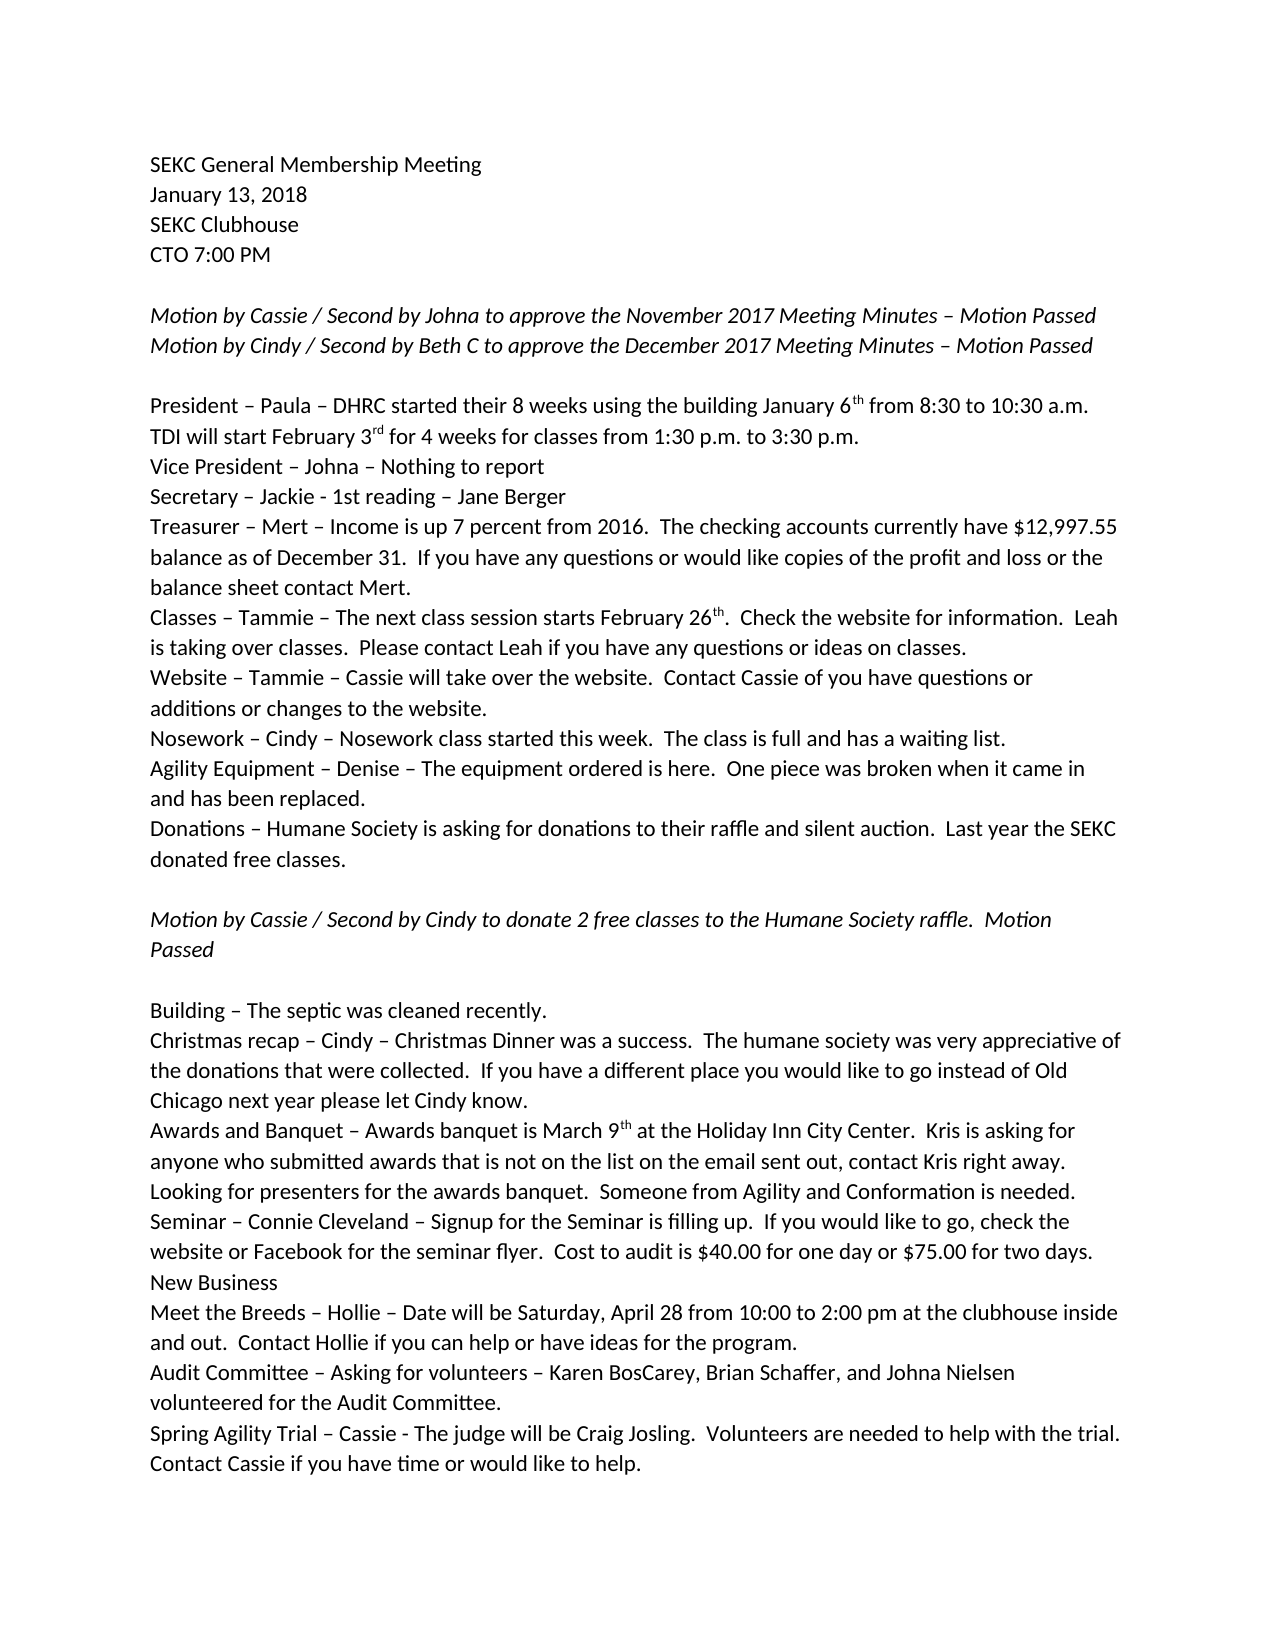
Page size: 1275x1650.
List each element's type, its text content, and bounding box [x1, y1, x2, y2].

text Vice President – Johna – Nothing to report [150, 452, 1125, 480]
text Agility Equipment – Denise – The equipment ordered is here. One piece was broken when it came in and has been replaced. [150, 754, 1125, 812]
text Motion by Cassie / Second by Cindy to donate 2 free classes to the Humane Society raffle. Motion Passed [150, 905, 1125, 963]
text Motion by Cassie / Second by Johna to approve the November 2017 Meeting Minutes – Motion Passed [150, 301, 1125, 329]
text New Business [150, 1268, 1125, 1296]
text Treasurer – Mert – Income is up 7 percent from 2016. The checking accounts currently have $12,997.55 balance as of December 31. If you have any questions or would like copies of the profit and loss or the balance sheet contact Mert. [150, 512, 1125, 601]
text Seminar – Connie Cleveland – Signup for the Seminar is filling up. If you would like to go, check the website or Facebook for the seminar flyer. Cost to audit is $40.00 for one day or $75.00 for two days. [150, 1207, 1125, 1266]
text January 13, 2018 [150, 180, 1125, 208]
text Awards and Banquet – Awards banquet is March 9th at the Holiday Inn City Center. Kris is asking for anyone who submitted awards that is not on the list on the email sent out, contact Kris right away. Looking for presenters for the awards banquet. Someone from Agility and Conformation is needed. [150, 1117, 1125, 1205]
text Secretary – Jackie - 1st reading – Jane Berger [150, 482, 1125, 510]
text Spring Agility Trial – Cassie - The judge will be Craig Josling. Volunteers are needed to help with the trial. Contact Cassie if you have time or would like to help. [150, 1419, 1125, 1477]
text Meet the Breeds – Hollie – Date will be Saturday, April 28 from 10:00 to 2:00 pm at the clubhouse inside and out. Contact Hollie if you can help or have ideas for the program. [150, 1298, 1125, 1356]
text Motion by Cindy / Second by Beth C to approve the December 2017 Meeting Minutes – Motion Passed [150, 331, 1125, 359]
text SEKC Clubhouse [150, 210, 1125, 238]
text President – Paula – DHRC started their 8 weeks using the building January 6th from 8:30 to 10:30 a.m. [150, 392, 1125, 420]
text CTO 7:00 PM [150, 241, 1125, 269]
text Website – Tammie – Cassie will take over the website. Contact Cassie of you have questions or additions or changes to the website. [150, 663, 1125, 722]
text Christmas recap – Cindy – Christmas Dinner was a success. The humane society was very appreciative of the donations that were collected. If you have a different place you would like to go instead of Old Chicago next year please let Cindy know. [150, 1026, 1125, 1114]
text TDI will start February 3rd for 4 weeks for classes from 1:30 p.m. to 3:30 p.m. [150, 422, 1125, 450]
text SEKC General Membership Meeting [150, 150, 1125, 178]
text Audit Committee – Asking for volunteers – Karen BosCarey, Brian Schaffer, and Johna Nielsen volunteered for the Audit Committee. [150, 1358, 1125, 1417]
text Building – The septic was cleaned recently. [150, 996, 1125, 1024]
text Nosework – Cindy – Nosework class started this week. The class is full and has a waiting list. [150, 724, 1125, 752]
text Donations – Humane Society is asking for donations to their raffle and silent auction. Last year the SEKC donated free classes. [150, 814, 1125, 873]
text Classes – Tammie – The next class session starts February 26th. Check the website for information. Leah is taking over classes. Please contact Leah if you have any questions or ideas on classes. [150, 603, 1125, 661]
